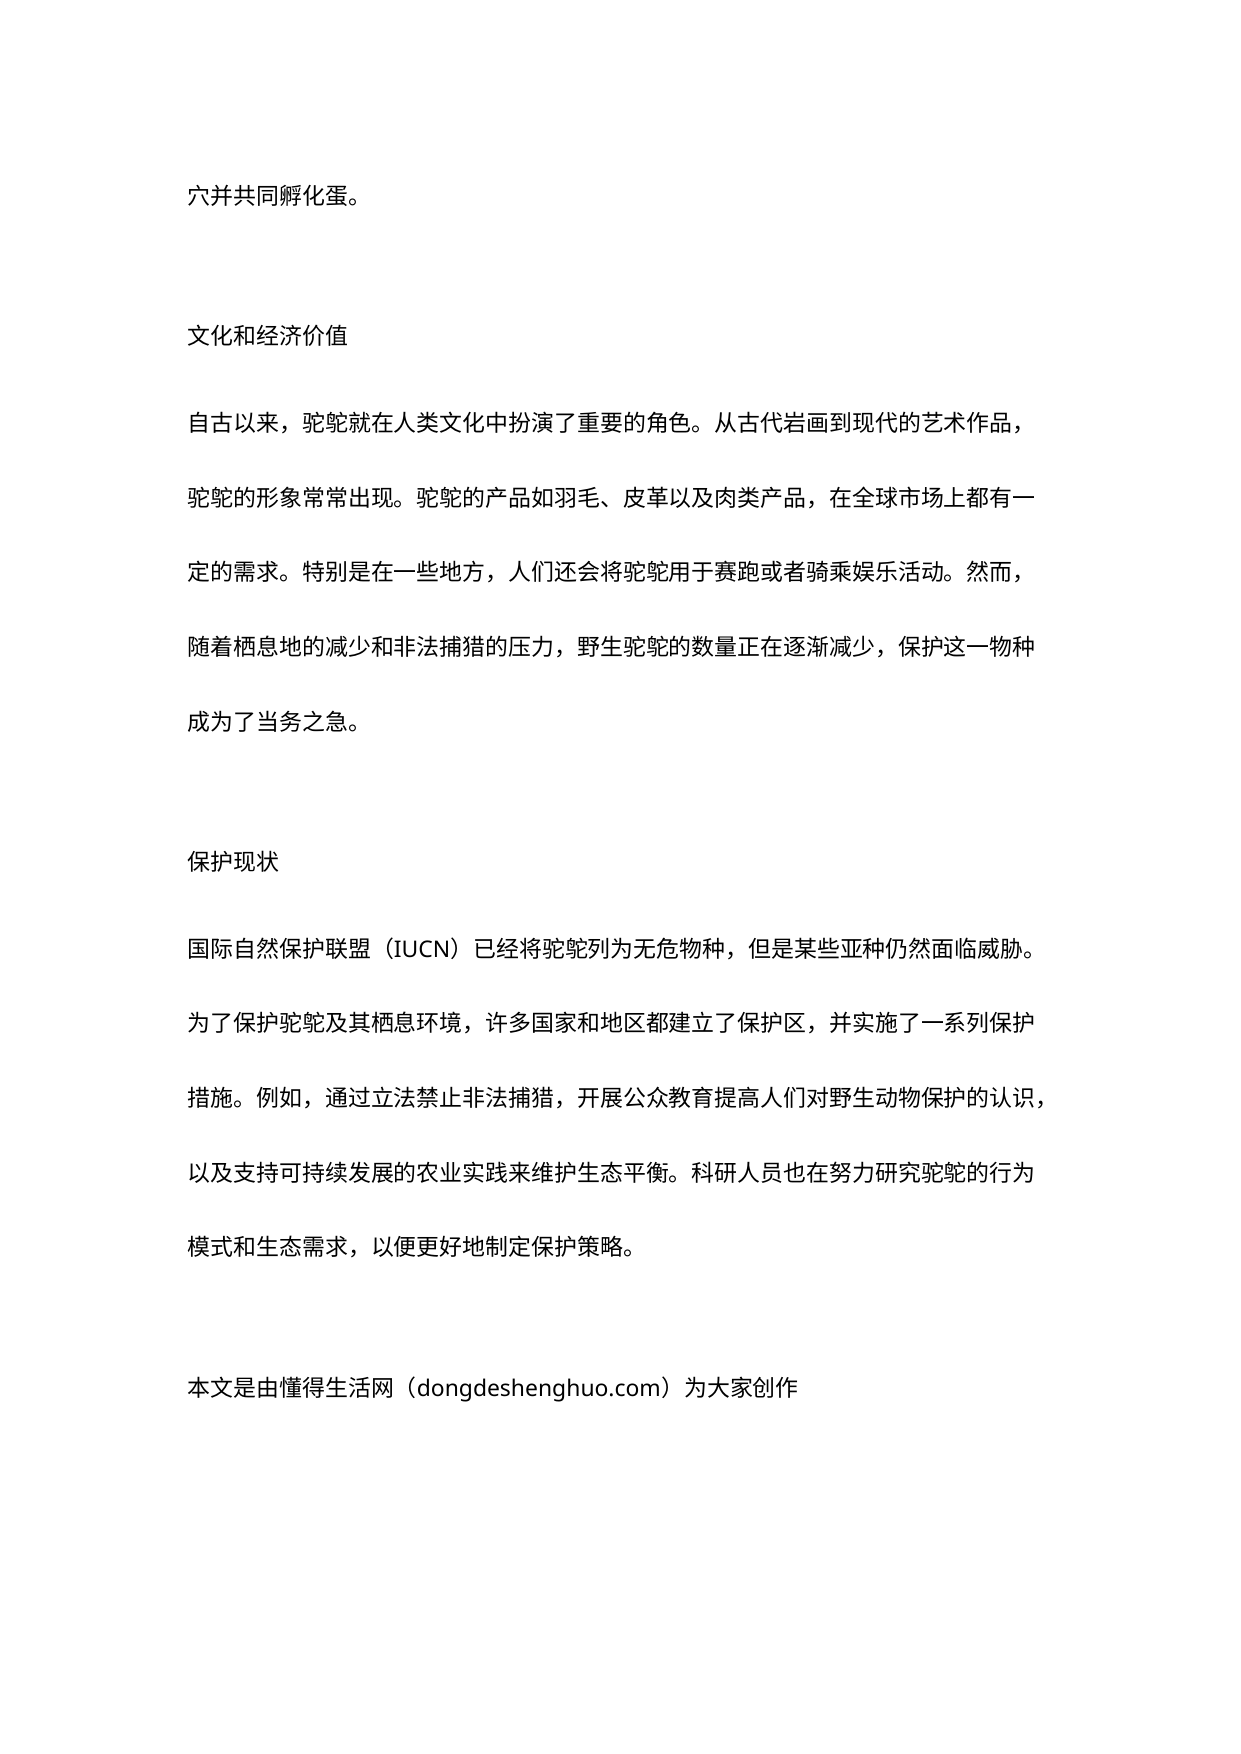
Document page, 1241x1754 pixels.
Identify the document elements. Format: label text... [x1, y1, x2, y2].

text 本文是由懂得生活网（dongdeshenghuo.com）为大家创作 [187, 1354, 1053, 1419]
text 自古以来，驼鸵就在人类文化中扮演了重要的角色。从古代岩画到现代的艺术作品，驼鸵的形象常常出现。驼鸵的产品如羽毛、皮革以及肉类产品，在全球市场上都有一定的需求。特别是在一些地方，人们还会将驼鸵用于赛跑或者骑乘娱乐活动。然而，随着栖息地的减少和非法捕猎的压力，野生驼鸵的数量正在逐渐减少，保护这一物种成为了当务之急。 [187, 389, 1053, 753]
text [187, 162, 1053, 227]
text 文化和经济价值 [187, 302, 1053, 367]
text 国际自然保护联盟（IUCN）已经将驼鸵列为无危物种，但是某些亚种仍然面临威胁。为了保护驼鸵及其栖息环境，许多国家和地区都建立了保护区，并实施了一系列保护措施。例如，通过立法禁止非法捕猎，开展公众教育提高人们对野生动物保护的认识，以及支持可持续发展的农业实践来维护生态平衡。科研人员也在努力研究驼鸵的行为模式和生态需求，以便更好地制定保护策略。 [187, 915, 1053, 1278]
text 保护现状 [187, 828, 1053, 893]
